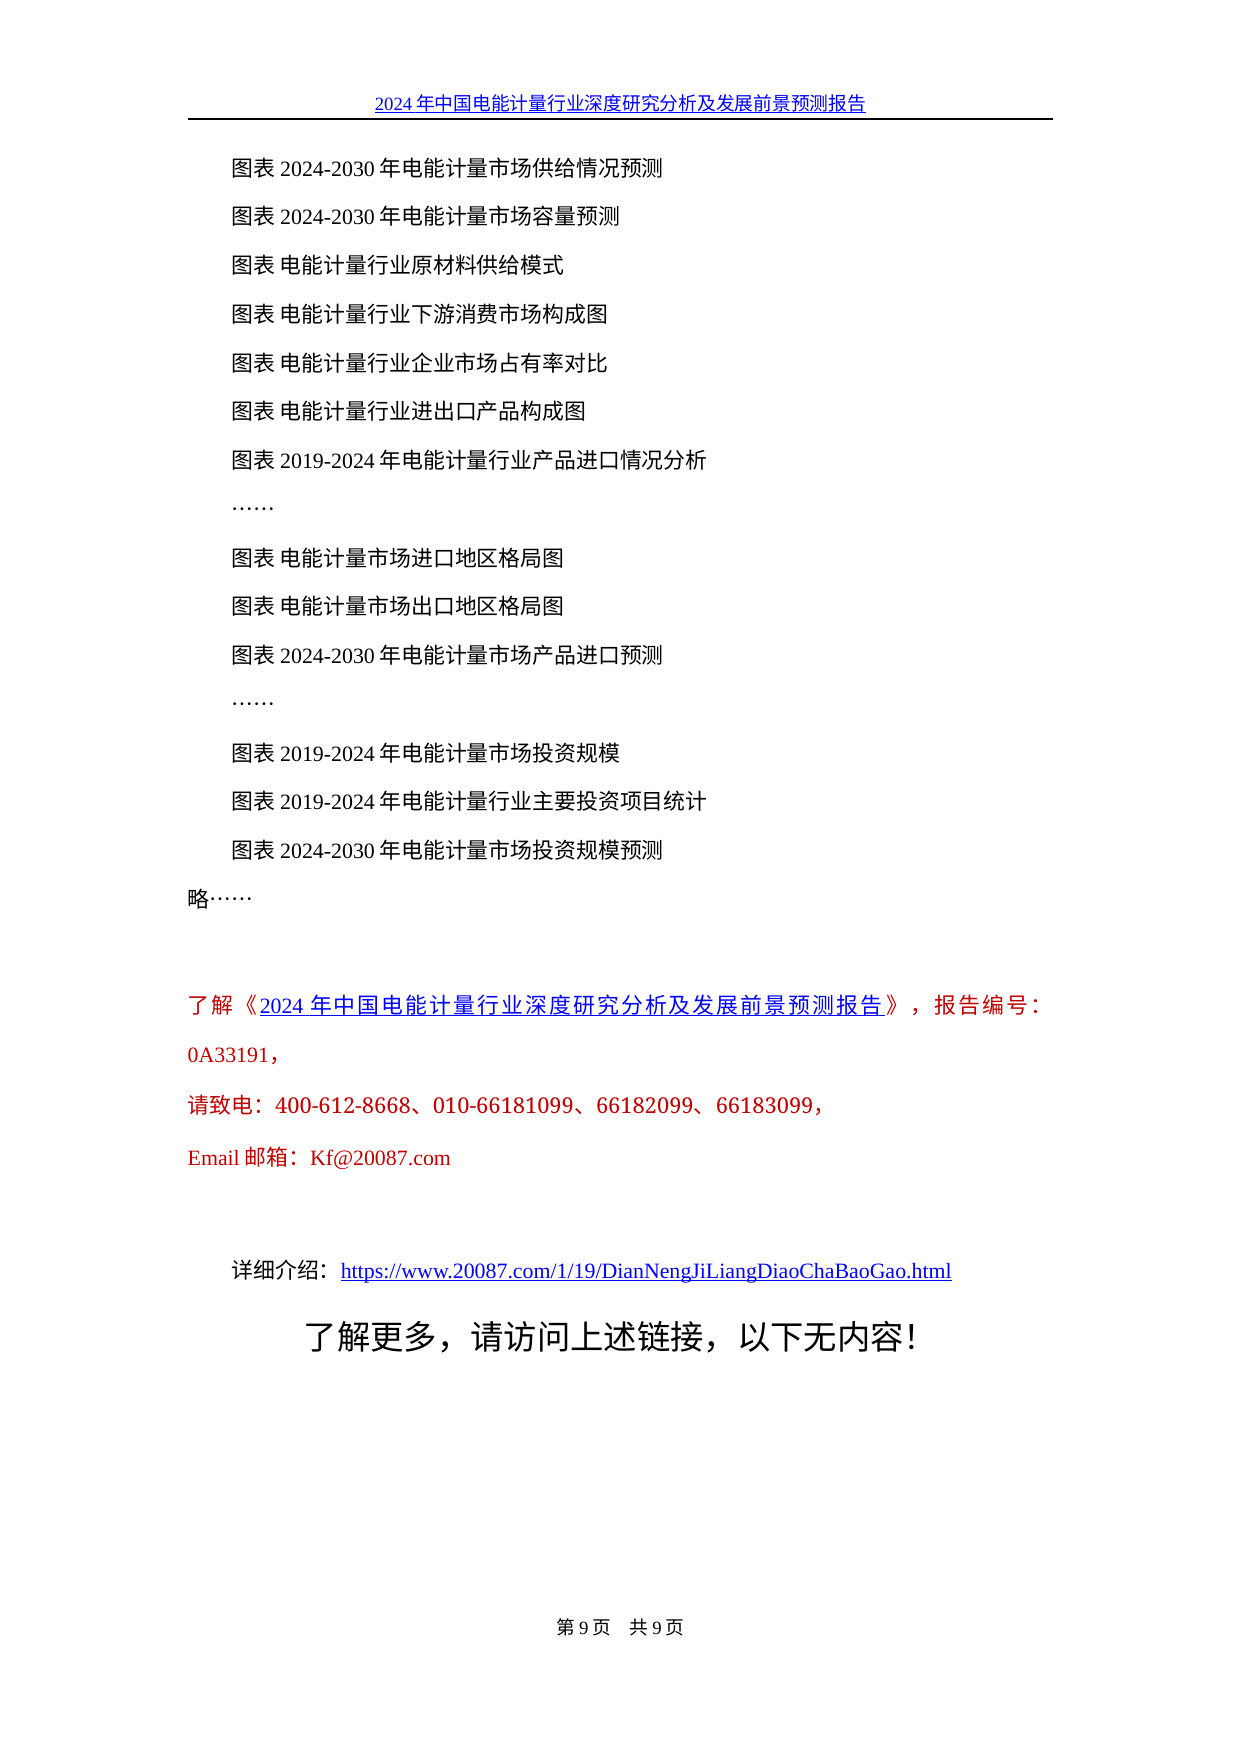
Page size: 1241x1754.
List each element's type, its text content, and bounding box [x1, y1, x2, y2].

title 了解更多，请访问上述链接，以下无内容！ [187, 1303, 1053, 1368]
text 了解《2024年中国电能计量行业深度研究分析及发展前景预测报告》，报告编号：0A33191， [187, 988, 1053, 1069]
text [187, 150, 1053, 914]
text 请致电：400-612-8668、010-66181099、66182099、66183099， [187, 1088, 1053, 1121]
text Email邮箱：Kf@20087.com [187, 1140, 1053, 1172]
text 详细介绍：https://www.20087.com/1/19/DianNengJiLiangDiaoChaBaoGao.html [187, 1253, 1053, 1285]
